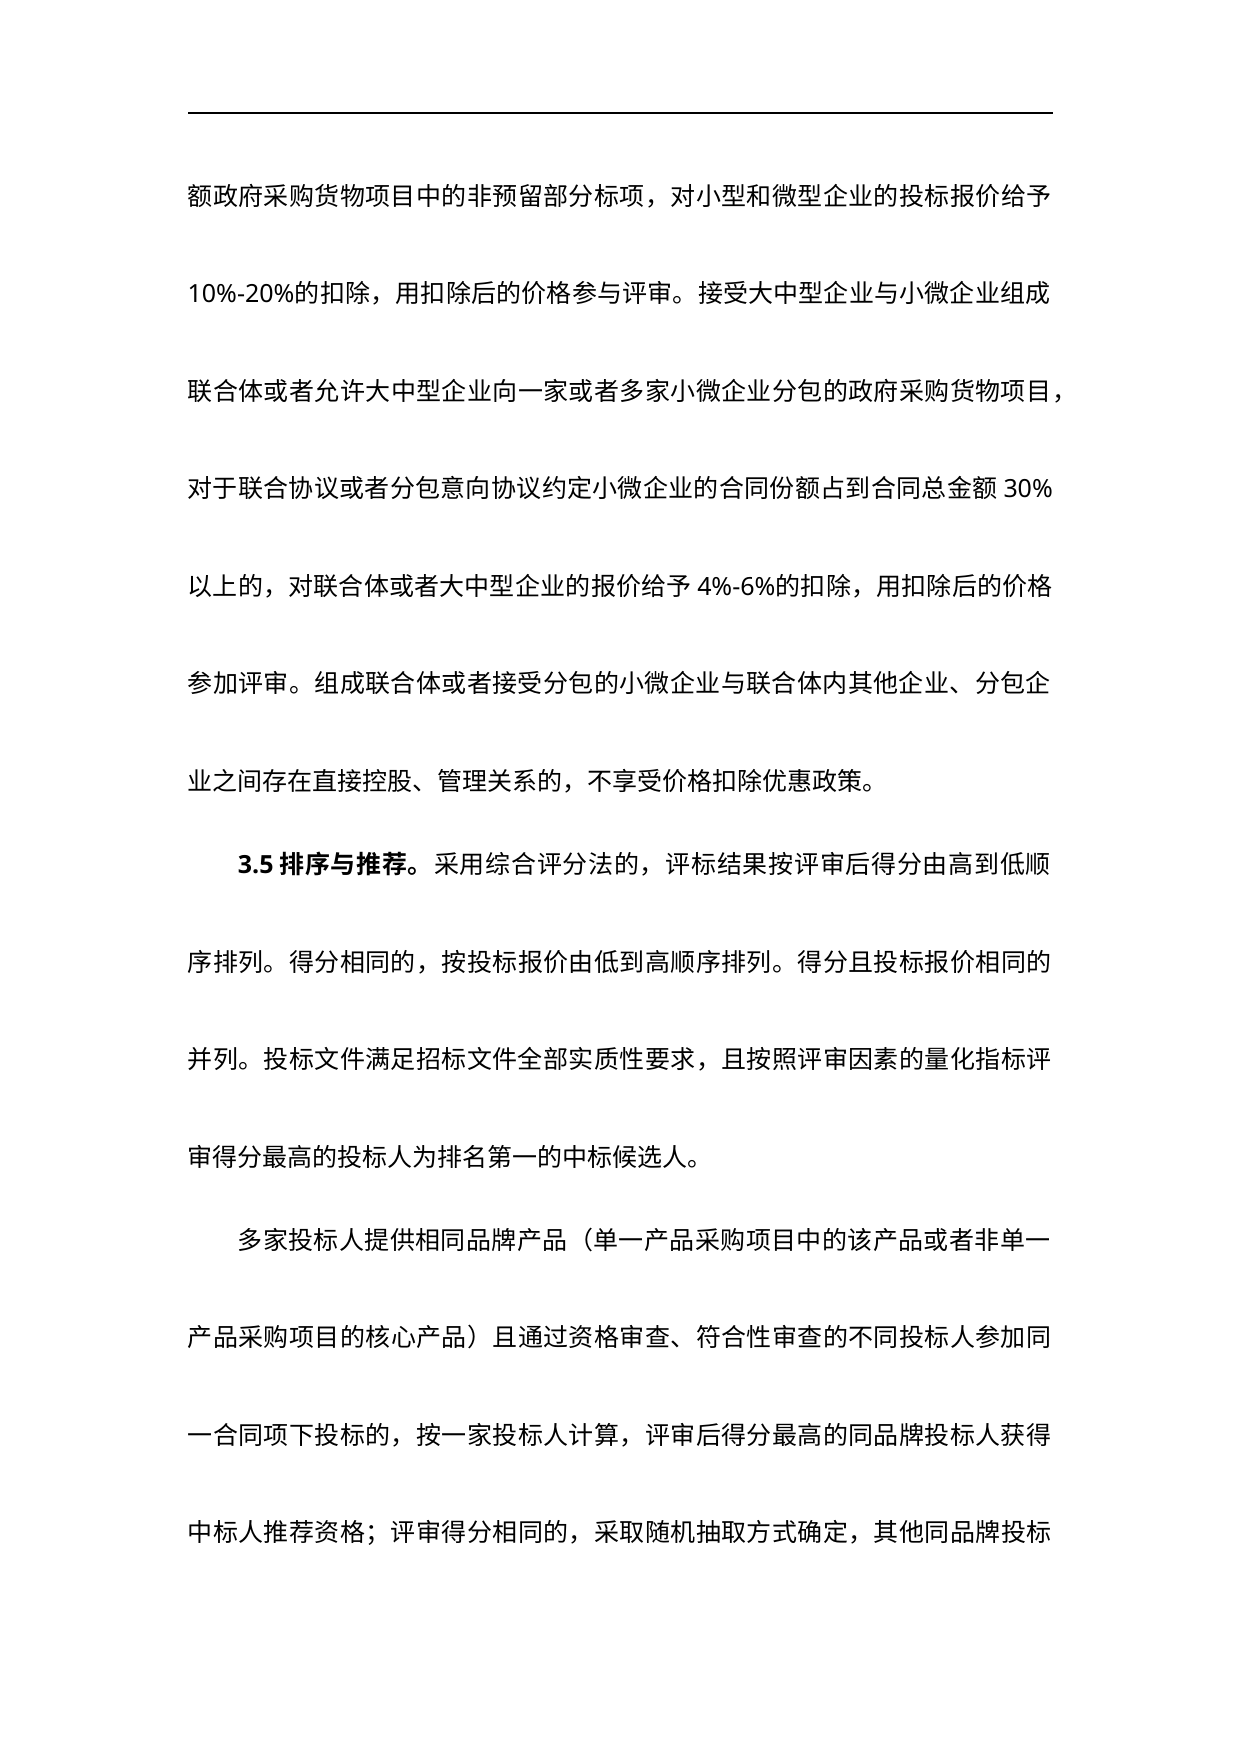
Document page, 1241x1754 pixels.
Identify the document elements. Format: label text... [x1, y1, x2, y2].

text 3.5排序与推荐。采用综合评分法的，评标结果按评审后得分由高到低顺序排列。得分相同的，按投标报价由低到高顺序排列。得分且投标报价相同的并列。投标文件满足招标文件全部实质性要求，且按照评审因素的量化指标评审得分最高的投标人为排名第一的中标候选人。 [187, 830, 1053, 1188]
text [187, 1206, 1053, 1563]
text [187, 162, 1053, 812]
